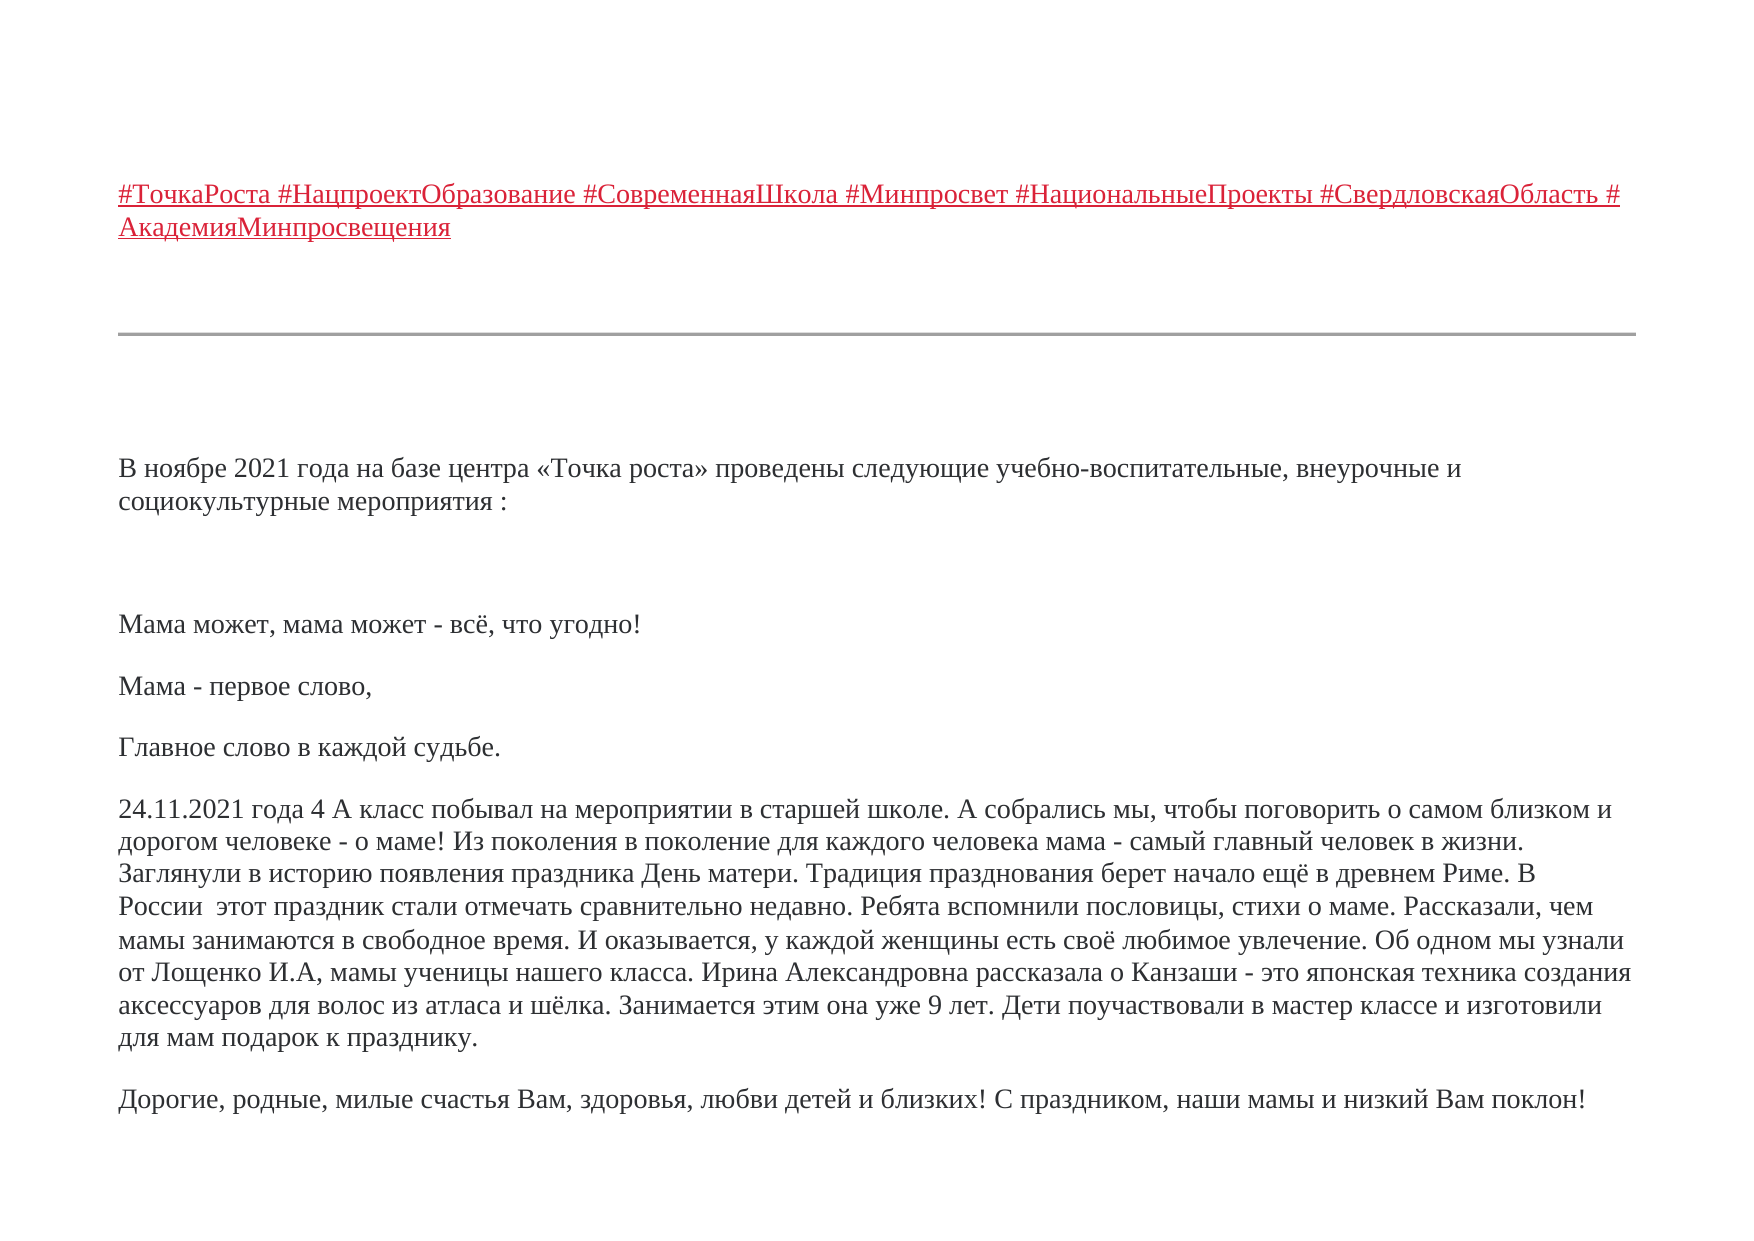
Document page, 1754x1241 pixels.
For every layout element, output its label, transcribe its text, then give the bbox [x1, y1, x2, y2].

text #ТочкаРоста #НацпроектОбразование #СовременнаяШкола #Минпросвет #НациональныеПроекты #СвердловскаяОбласть #АкадемияМинпросвещения [118, 177, 1636, 242]
text Мама может, мама может - всё, что угодно! [118, 607, 1636, 639]
text Дорогие, родные, милые счастья Вам, здоровья, любви детей и близких! С праздником, наши мамы и низкий Вам поклон! [118, 1082, 1636, 1114]
text Главное слово в каждой судьбе. [118, 730, 1636, 762]
text Мама - первое слово, [118, 668, 1636, 701]
text 24.11.2021 года 4 А класс побывал на мероприятии в старшей школе. А собрались мы, чтобы поговорить о самом близком и дорогом человеке - о маме! Из поколения в поколение для каждого человека мама - самый главный человек в жизни. Заглянули в историю появления праздника День матери. Традиция празднования берет начало ещё в древнем Риме. В России этот праздник стали отмечать сравнительно недавно. Ребята вспомнили пословицы, стихи о маме. Рассказали, чем мамы занимаются в свободное время. И оказывается, у каждой женщины есть своё любимое увлечение. Об одном мы узнали от Лощенко И.А, мамы ученицы нашего класса. Ирина Александровна рассказала о Канзаши - это японская техника создания аксессуаров для волос из атласа и шёлка. Занимается этим она уже 9 лет. Дети поучаствовали в мастер классе и изготовили для мам подарок к празднику. [118, 792, 1636, 1052]
text В ноябре 2021 года на базе центра «Точка роста» проведены следующие учебно-воспитательные, внеурочные и социокультурные мероприятия : [118, 451, 1636, 516]
